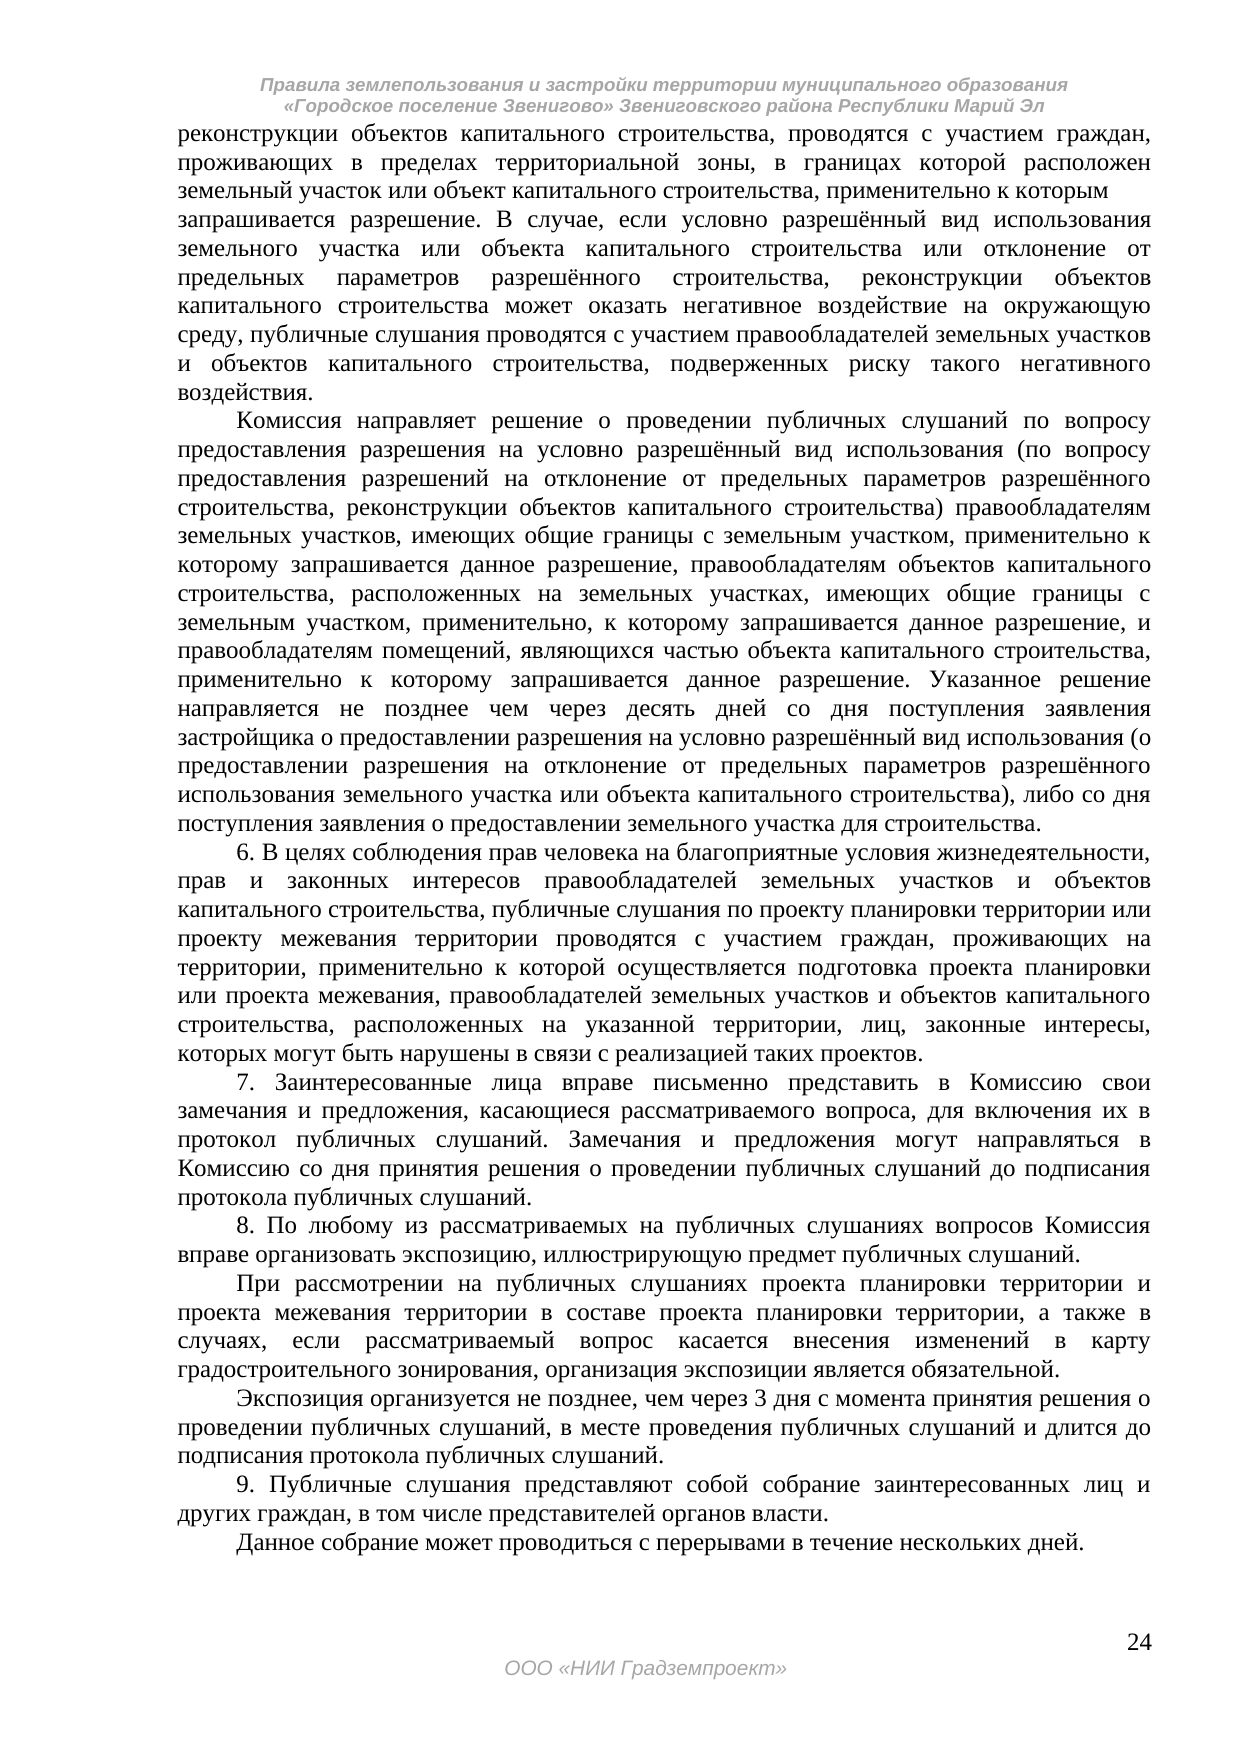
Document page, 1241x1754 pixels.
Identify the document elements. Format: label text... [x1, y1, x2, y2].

text При рассмотрении на публичных слушаниях проекта планировки территории и проекта межевания территории в составе проекта планировки территории, а также в случаях, если рассматриваемый вопрос касается внесения изменений в карту градостроительного зонирования, организация экспозиции является обязательной. [177, 1268, 1152, 1383]
text 8. По любому из рассматриваемых на публичных слушаниях вопросов Комиссия вправе организовать экспозицию, иллюстрирующую предмет публичных слушаний. [177, 1211, 1152, 1268]
text 6. В целях соблюдения прав человека на благоприятные условия жизнедеятельности, прав и законных интересов правообладателей земельных участков и объектов капитального строительства, публичные слушания по проекту планировки территории или проекту межевания территории проводятся с участием граждан, проживающих на территории, применительно к которой осуществляется подготовка проекта планировки или проекта межевания, правообладателей земельных участков и объектов капитального строительства, расположенных на указанной территории, лиц, законные интересы, которых могут быть нарушены в связи с реализацией таких проектов. [177, 837, 1152, 1067]
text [177, 118, 1152, 204]
text Комиссия направляет решение о проведении публичных слушаний по вопросу предоставления разрешения на условно разрешённый вид использования (по вопросу предоставления разрешений на отклонение от предельных параметров разрешённого строительства, реконструкции объектов капитального строительства) правообладателям земельных участков, имеющих общие границы с земельным участком, применительно к которому запрашивается данное разрешение, правообладателям объектов капитального строительства, расположенных на земельных участках, имеющих общие границы с земельным участком, применительно, к которому запрашивается данное разрешение, и правообладателям помещений, являющихся частью объекта капитального строительства, применительно к которому запрашивается данное разрешение. Указанное решение направляется не позднее чем через десять дней со дня поступления заявления застройщика о предоставлении разрешения на условно разрешённый вид использования (о предоставлении разрешения на отклонение от предельных параметров разрешённого использования земельного участка или объекта капитального строительства), либо со дня поступления заявления о предоставлении земельного участка для строительства. [177, 406, 1152, 837]
text запрашивается разрешение. В случае, если условно разрешённый вид использования земельного участка или объекта капитального строительства или отклонение от предельных параметров разрешённого строительства, реконструкции объектов капитального строительства может оказать негативное воздействие на окружающую среду, публичные слушания проводятся с участием правообладателей земельных участков и объектов капитального строительства, подверженных риску такого негативного воздействия. [177, 204, 1152, 406]
text Экспозиция организуется не позднее, чем через 3 дня с момента принятия решения о проведении публичных слушаний, в месте проведения публичных слушаний и длится до подписания протокола публичных слушаний. [177, 1383, 1152, 1469]
text 7. Заинтересованные лица вправе письменно представить в Комиссию свои замечания и предложения, касающиеся рассматриваемого вопроса, для включения их в протокол публичных слушаний. Замечания и предложения могут направляться в Комиссию со дня принятия решения о проведении публичных слушаний до подписания протокола публичных слушаний. [177, 1067, 1152, 1211]
text Данное собрание может проводиться с перерывами в течение нескольких дней. [177, 1527, 1152, 1556]
text 9. Публичные слушания представляют собой собрание заинтересованных лиц и других граждан, в том числе представителей органов власти. [177, 1469, 1152, 1527]
